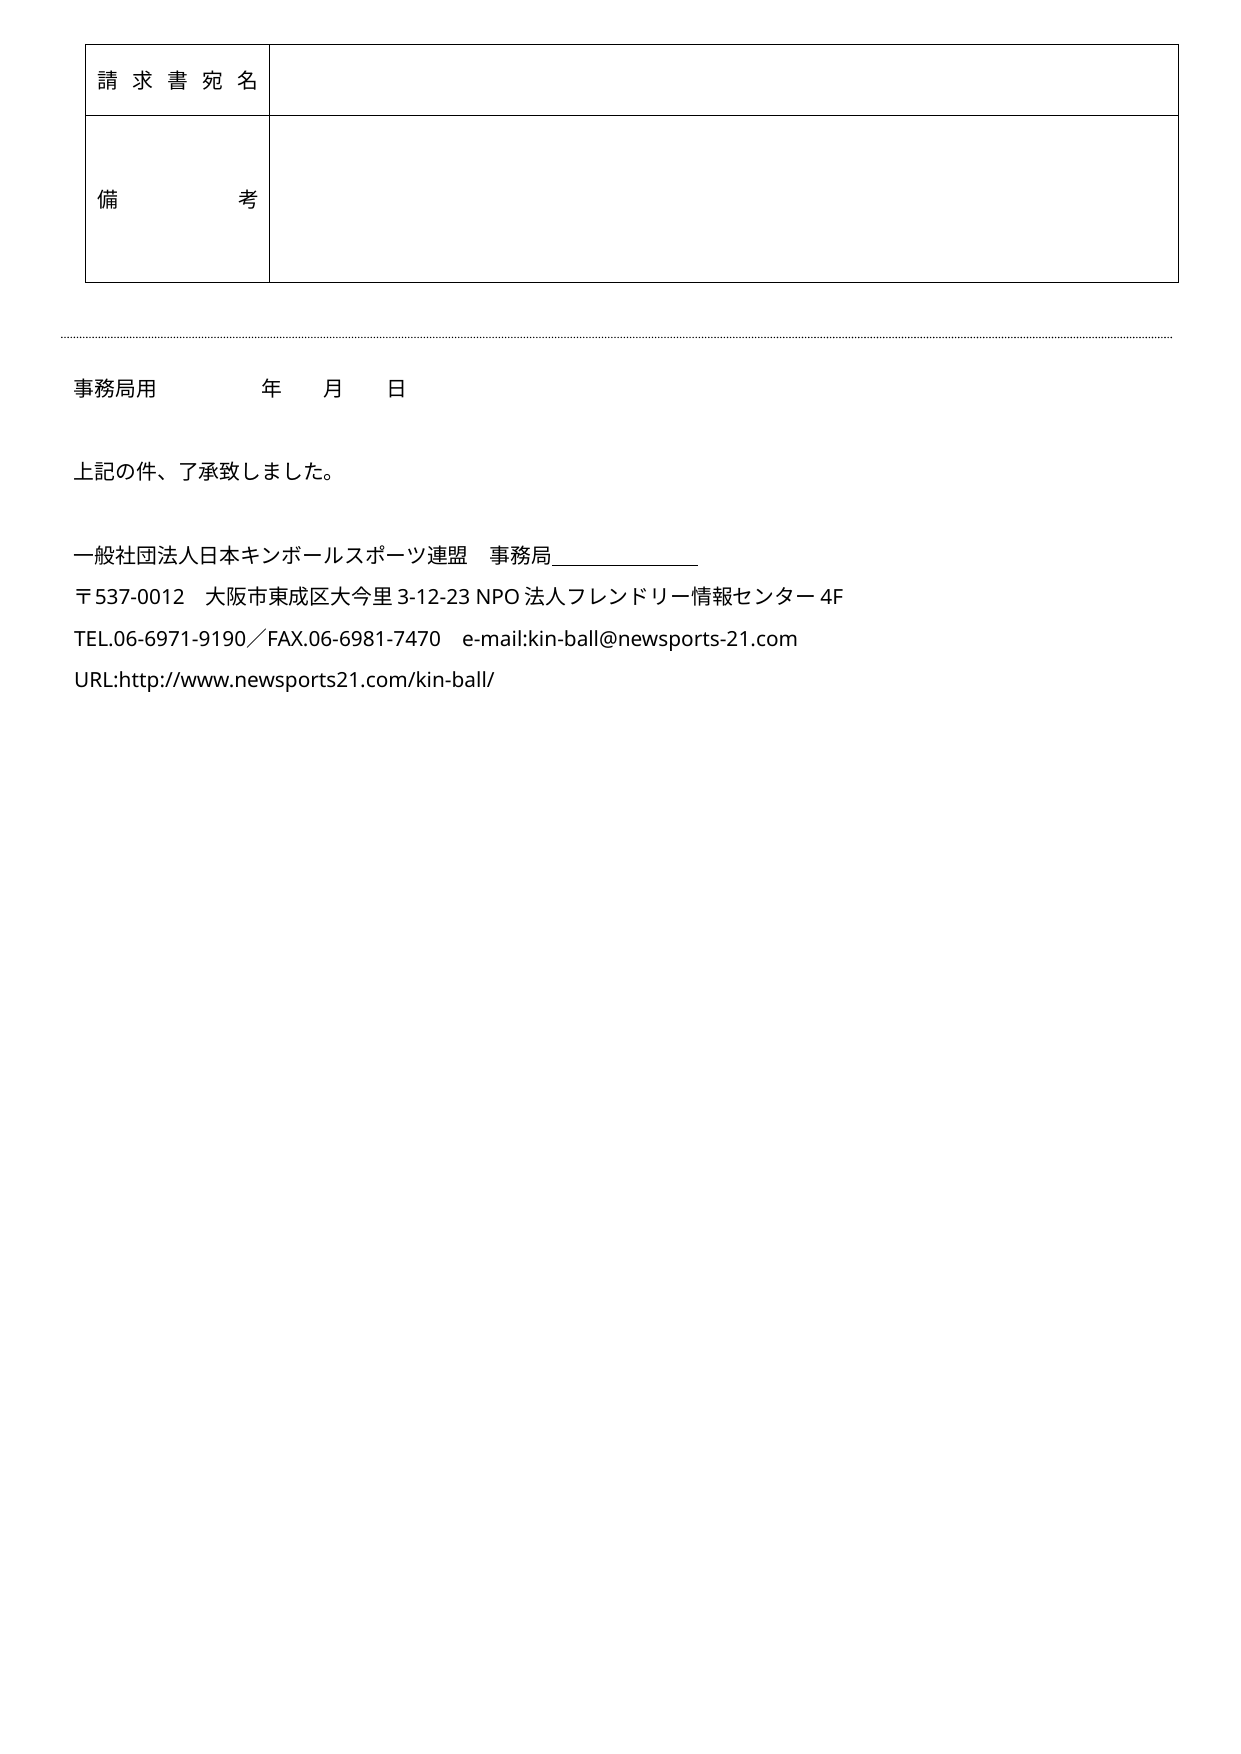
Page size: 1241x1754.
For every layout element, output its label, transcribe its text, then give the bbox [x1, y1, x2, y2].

text 一般社団法人日本キンボールスポーツ連盟 事務局 [74, 533, 1122, 575]
table_cell [270, 116, 1178, 282]
table_cell [270, 45, 1178, 114]
table_cell 請求書宛名 [86, 45, 269, 114]
text 〒537-0012 大阪市東成区大今里3-12-23 NPO法人フレンドリー情報センター4F [74, 575, 1122, 617]
text URL:http://www.newsports21.com/kin-ball/ [74, 658, 1122, 700]
text 上記の件、了承致しました。 [74, 408, 1122, 533]
text TEL.06-6971-9190／FAX.06-6981-7470 e-mail:kin-ball@newsports-21.com [74, 617, 1122, 658]
table_cell 備考 [86, 116, 269, 282]
text 事務局用 年 月 日 [74, 367, 1122, 408]
